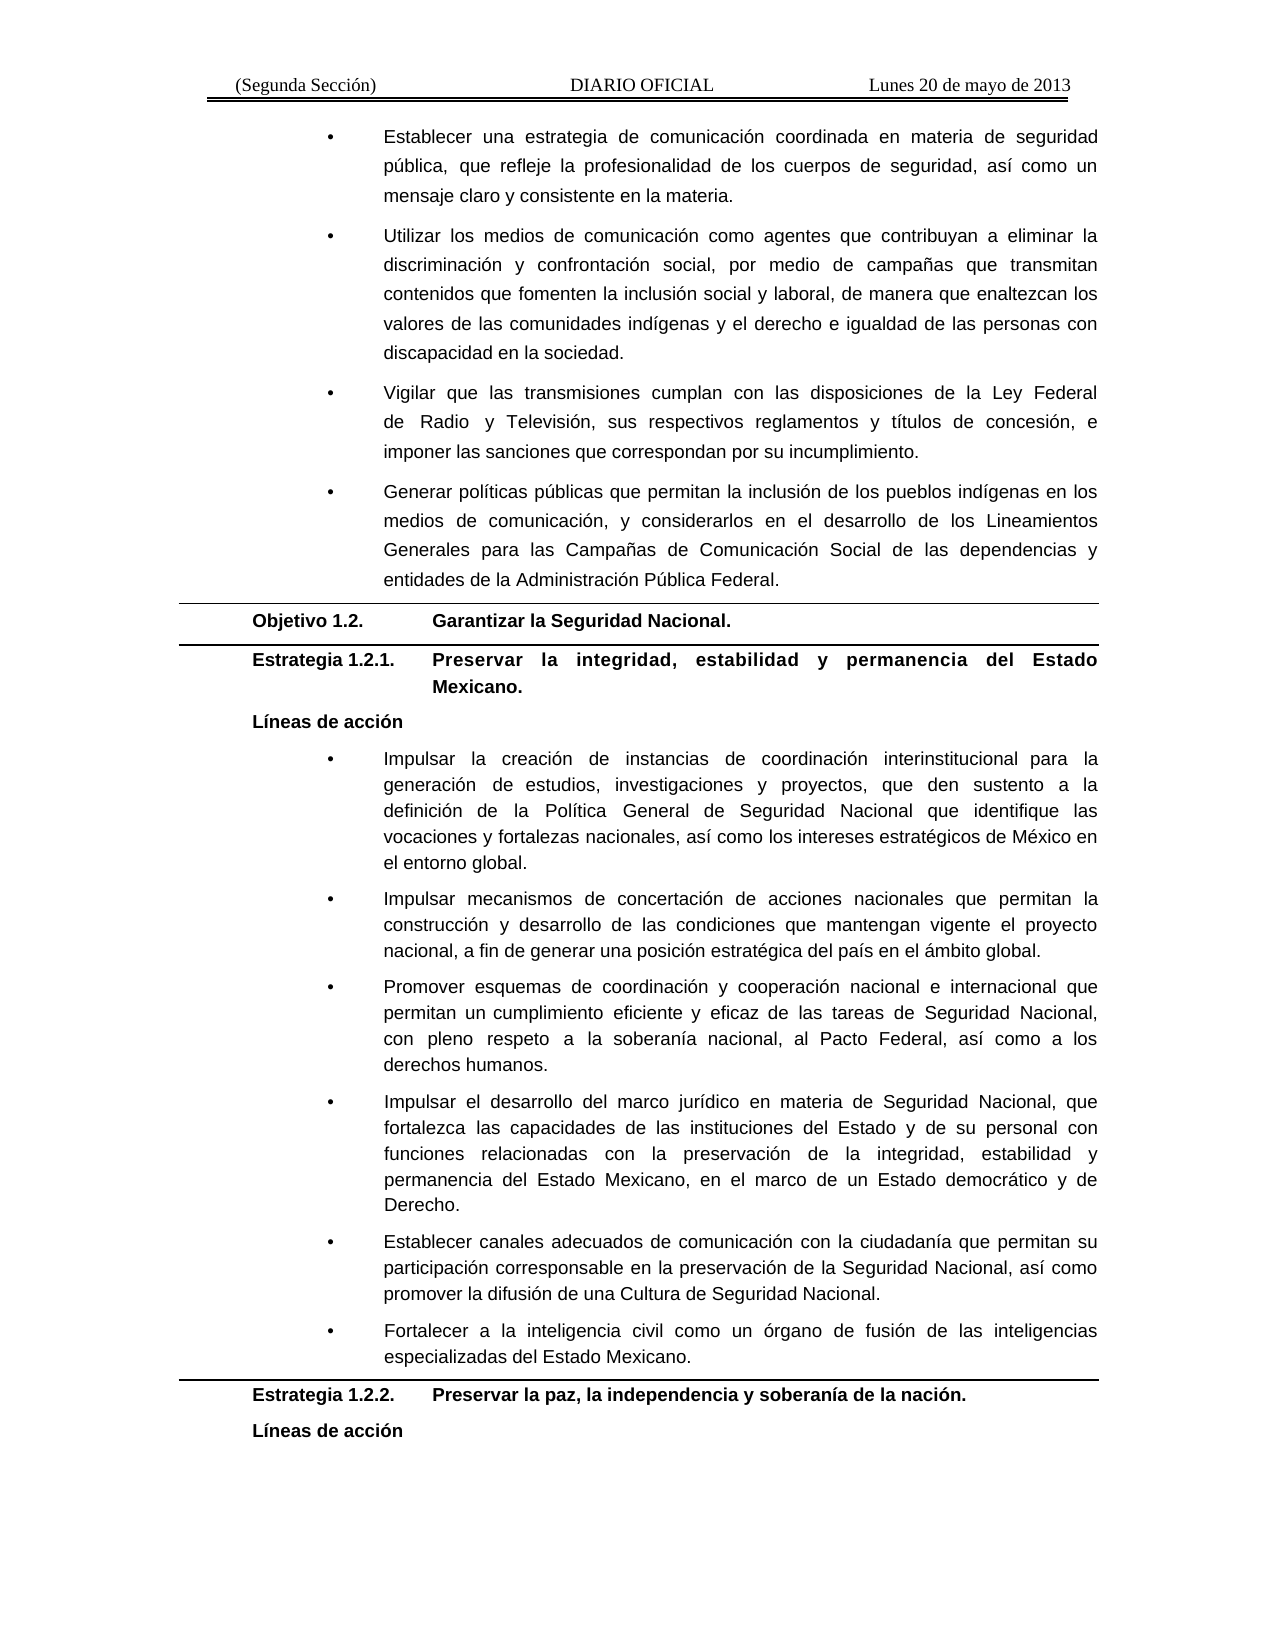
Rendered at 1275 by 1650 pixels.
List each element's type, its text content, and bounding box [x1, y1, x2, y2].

text • Promover esquemas de coordinación y cooperación nacional e internacional que permitan un cumplimiento eficiente y eficaz de las tareas de Seguridad Nacional, con pleno respeto a la soberanía nacional, al Pacto Federal, así como a los derechos humanos. [327, 973, 1098, 1077]
text • Establecer una estrategia de comunicación coordinada en materia de seguridad pública, que refleje la profesionalidad de los cuerpos de seguridad, así como un mensaje claro y consistente en la materia. [327, 120, 1098, 208]
text • Fortalecer a la inteligencia civil como un órgano de fusión de las inteligencias especializadas del Estado Mexicano. [327, 1316, 1098, 1368]
text • Vigilar que las transmisiones cumplan con las disposiciones de la Ley Federal de Radio y Televisión, sus respectivos reglamentos y títulos de concesión, e imponer las sanciones que correspondan por su incumplimiento. [327, 376, 1098, 464]
text Estrategia 1.2.1. Preservar la integridad, estabilidad y permanencia del Estado Mexicano. [252, 646, 1098, 698]
text Líneas de acción [252, 708, 1098, 734]
text • Generar políticas públicas que permitan la inclusión de los pueblos indígenas en los medios de comunicación, y considerarlos en el desarrollo de los Lineamientos Generales para las Campañas de Comunicación Social de las dependencias y entidades de la Administración Pública Federal. [327, 475, 1098, 592]
text • Utilizar los medios de comunicación como agentes que contribuyan a eliminar la discriminación y confrontación social, por medio de campañas que transmitan contenidos que fomenten la inclusión social y laboral, de manera que enaltezcan los valores de las comunidades indígenas y el derecho e igualdad de las personas con discapacidad en la sociedad. [327, 219, 1098, 366]
table_header Estrategia 1.2.2. Preservar la paz, la independencia y soberanía de la nación. Líneas de acción [179, 1381, 1099, 1453]
text • Impulsar el desarrollo del marco jurídico en materia de Seguridad Nacional, que fortalezca las capacidades de las instituciones del Estado y de su personal con funciones relacionadas con la preservación de la integridad, estabilidad y permanencia del Estado Mexicano, en el marco de un Estado democrático y de Derecho. [327, 1087, 1098, 1217]
text • Establecer canales adecuados de comunicación con la ciudadanía que permitan su participación corresponsable en la preservación de la Seguridad Nacional, así como promover la difusión de una Cultura de Seguridad Nacional. [327, 1228, 1098, 1306]
table_header Objetivo 1.2. Garantizar la Seguridad Nacional. [179, 604, 1099, 644]
text • Impulsar la creación de instancias de coordinación interinstitucional para la generación de estudios, investigaciones y proyectos, que den sustento a la definición de la Política General de Seguridad Nacional que identifique las vocaciones y fortalezas nacionales, así como los intereses estratégicos de México en el entorno global. [327, 744, 1098, 874]
text • Impulsar mecanismos de concertación de acciones nacionales que permitan la construcción y desarrollo de las condiciones que mantengan vigente el proyecto nacional, a fin de generar una posición estratégica del país en el ámbito global. [327, 885, 1098, 963]
